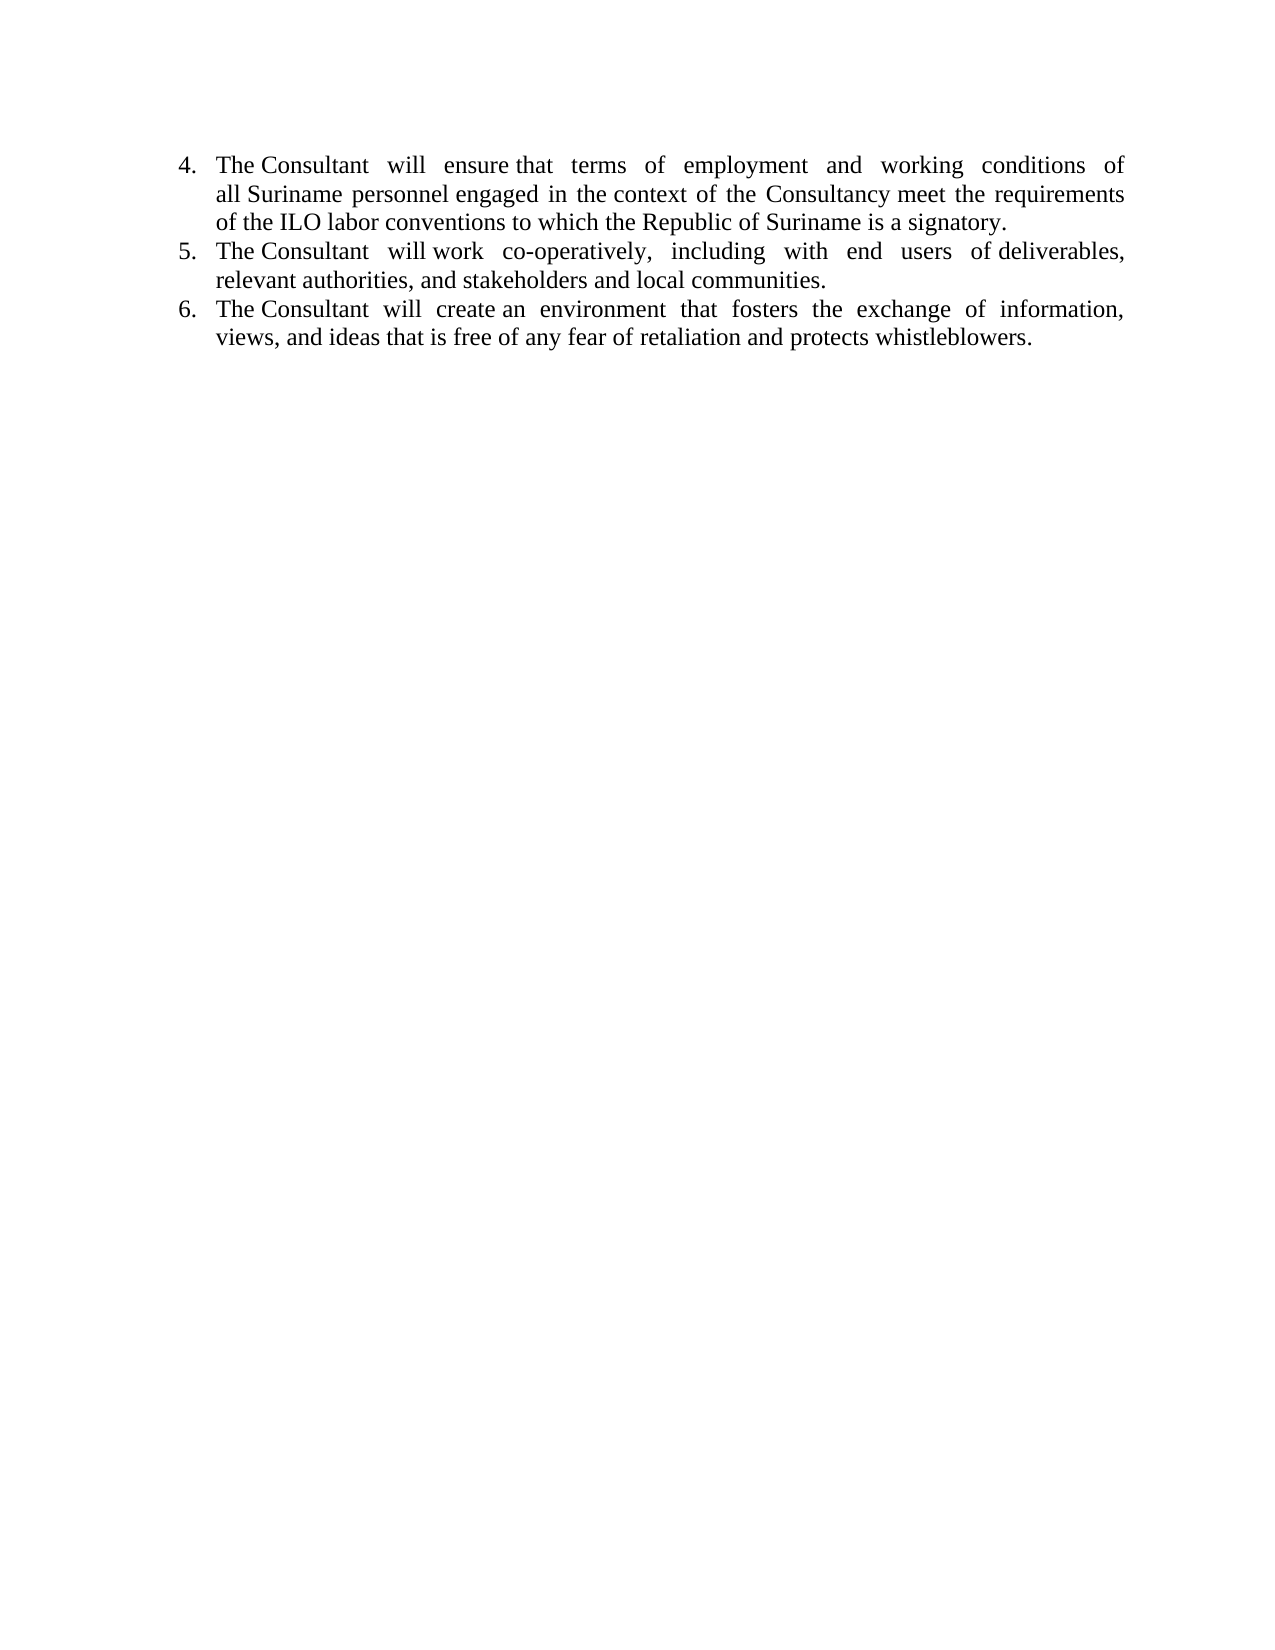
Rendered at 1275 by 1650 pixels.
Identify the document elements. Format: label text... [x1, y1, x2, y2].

list The Consultant will ensure that terms of employment and working conditions of all Suriname personnel engaged in the context of the Consultancy meet the requirements of the ILO labor conventions to which the Republic of Suriname is a signatory. [178, 150, 1125, 236]
list The Consultant will work co-operatively, including with end users of deliverables, relevant authorities, and stakeholders and local communities. [178, 236, 1125, 294]
list The Consultant will create an environment that fosters the exchange of information, views, and ideas that is free of any fear of retaliation and protects whistleblowers. [178, 294, 1125, 351]
